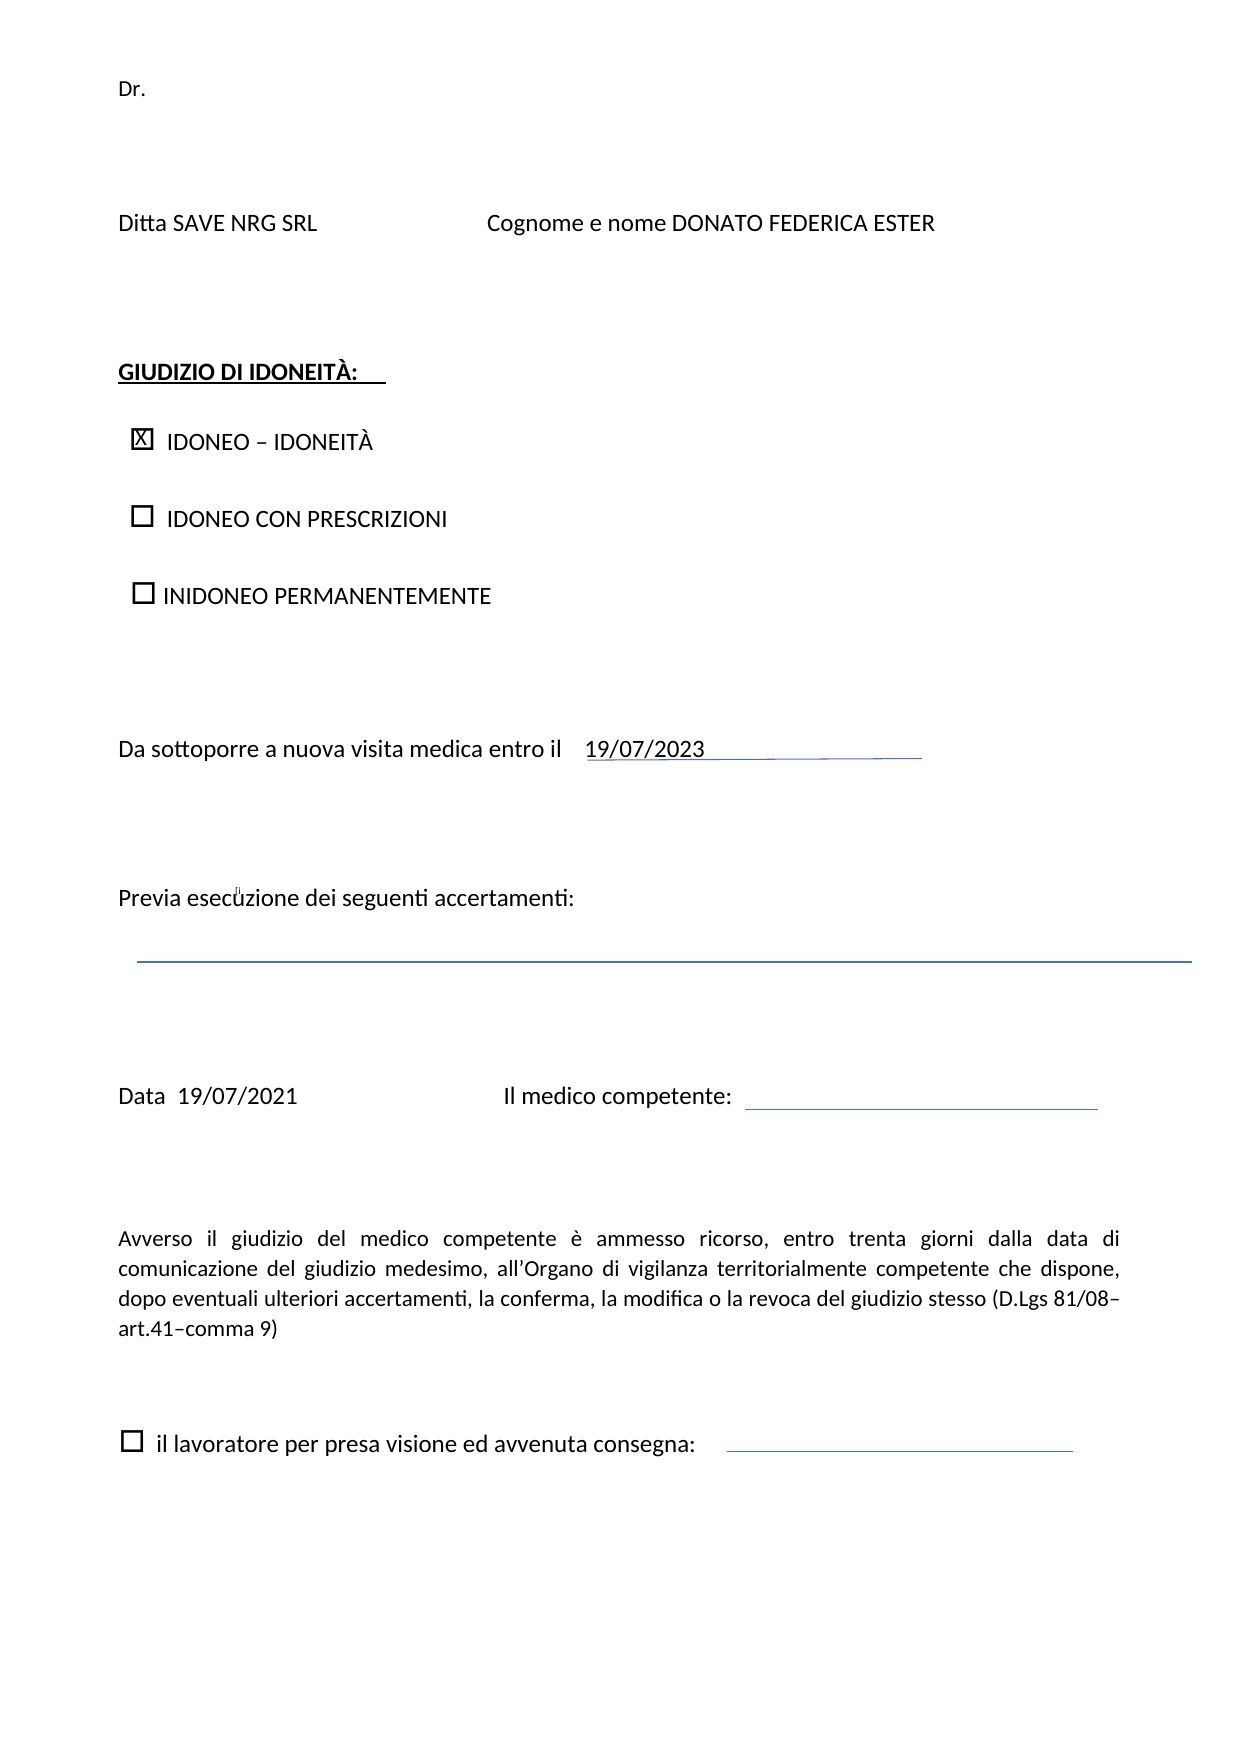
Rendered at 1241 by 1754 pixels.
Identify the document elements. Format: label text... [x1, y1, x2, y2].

text Previa esecuzione dei seguenti accertamenti: [118, 882, 1122, 913]
text Ditta SAVE NRG SRL Cognome e nome DONATO FEDERICA ESTER [118, 207, 1122, 238]
text Avverso il giudizio del medico competente è ammesso ricorso, entro trenta giorni dalla data di comunicazione del giudizio medesimo, all’Organo di vigilanza territorialmente competente che dispone, dopo eventuali ulteriori accertamenti, la conferma, la modifica o la revoca del giudizio stesso (D.Lgs 81/08–art.41–comma 9) [118, 1224, 1122, 1342]
text □ il lavoratore per presa visione ed avvenuta consegna: [118, 1408, 1122, 1464]
text GIUDIZIO DI IDONEITÀ: [118, 356, 1122, 387]
text □ INIDONEO PERMANENTEMENTE [118, 560, 1122, 616]
text □ IDONEO – IDONEITÀ [118, 406, 1122, 462]
text Da sottoporre a nuova visita medica entro il 19/07/2023 [118, 733, 1122, 764]
text □ IDONEO CON PRESCRIZIONI [118, 483, 1122, 539]
text Data 19/07/2021 Il medico competente: [118, 1080, 1122, 1111]
